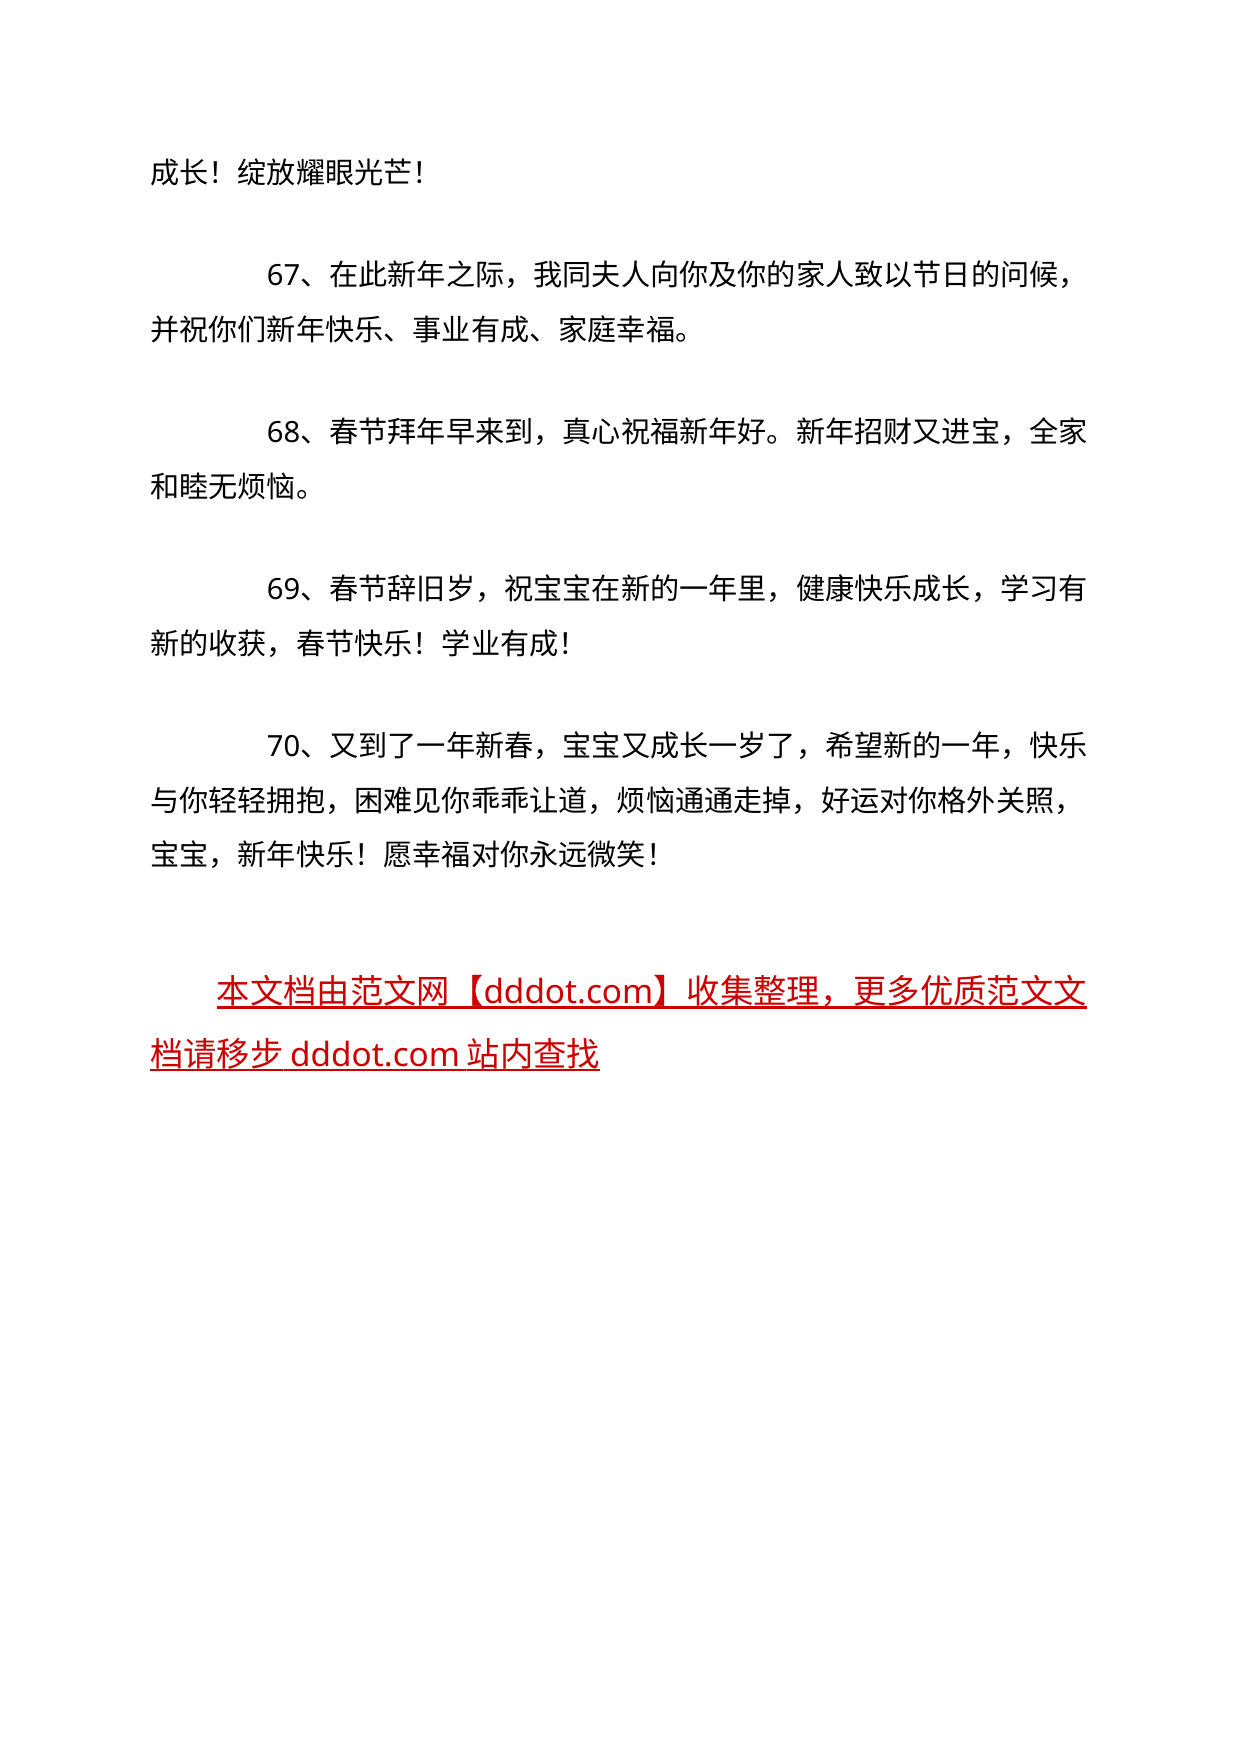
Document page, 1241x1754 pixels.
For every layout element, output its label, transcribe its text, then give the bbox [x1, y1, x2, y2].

text 本文档由范文网【dddot.com】收集整理，更多优质范文文档请移步dddot.com站内查找 [150, 965, 1090, 1076]
text 68、春节拜年早来到，真心祝福新年好。新年招财又进宝，全家和睦无烦恼。 [150, 408, 1090, 506]
text 69、春节辞旧岁，祝宝宝在新的一年里，健康快乐成长，学习有新的收获，春节快乐！学业有成！ [150, 565, 1090, 663]
text 70、又到了一年新春，宝宝又成长一岁了，希望新的一年，快乐与你轻轻拥抱，困难见你乖乖让道，烦恼通通走掉，好运对你格外关照，宝宝，新年快乐！愿幸福对你永远微笑！ [150, 722, 1090, 874]
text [150, 150, 1090, 192]
text 67、在此新年之际，我同夫人向你及你的家人致以节日的问候，并祝你们新年快乐、事业有成、家庭幸福。 [150, 252, 1090, 349]
